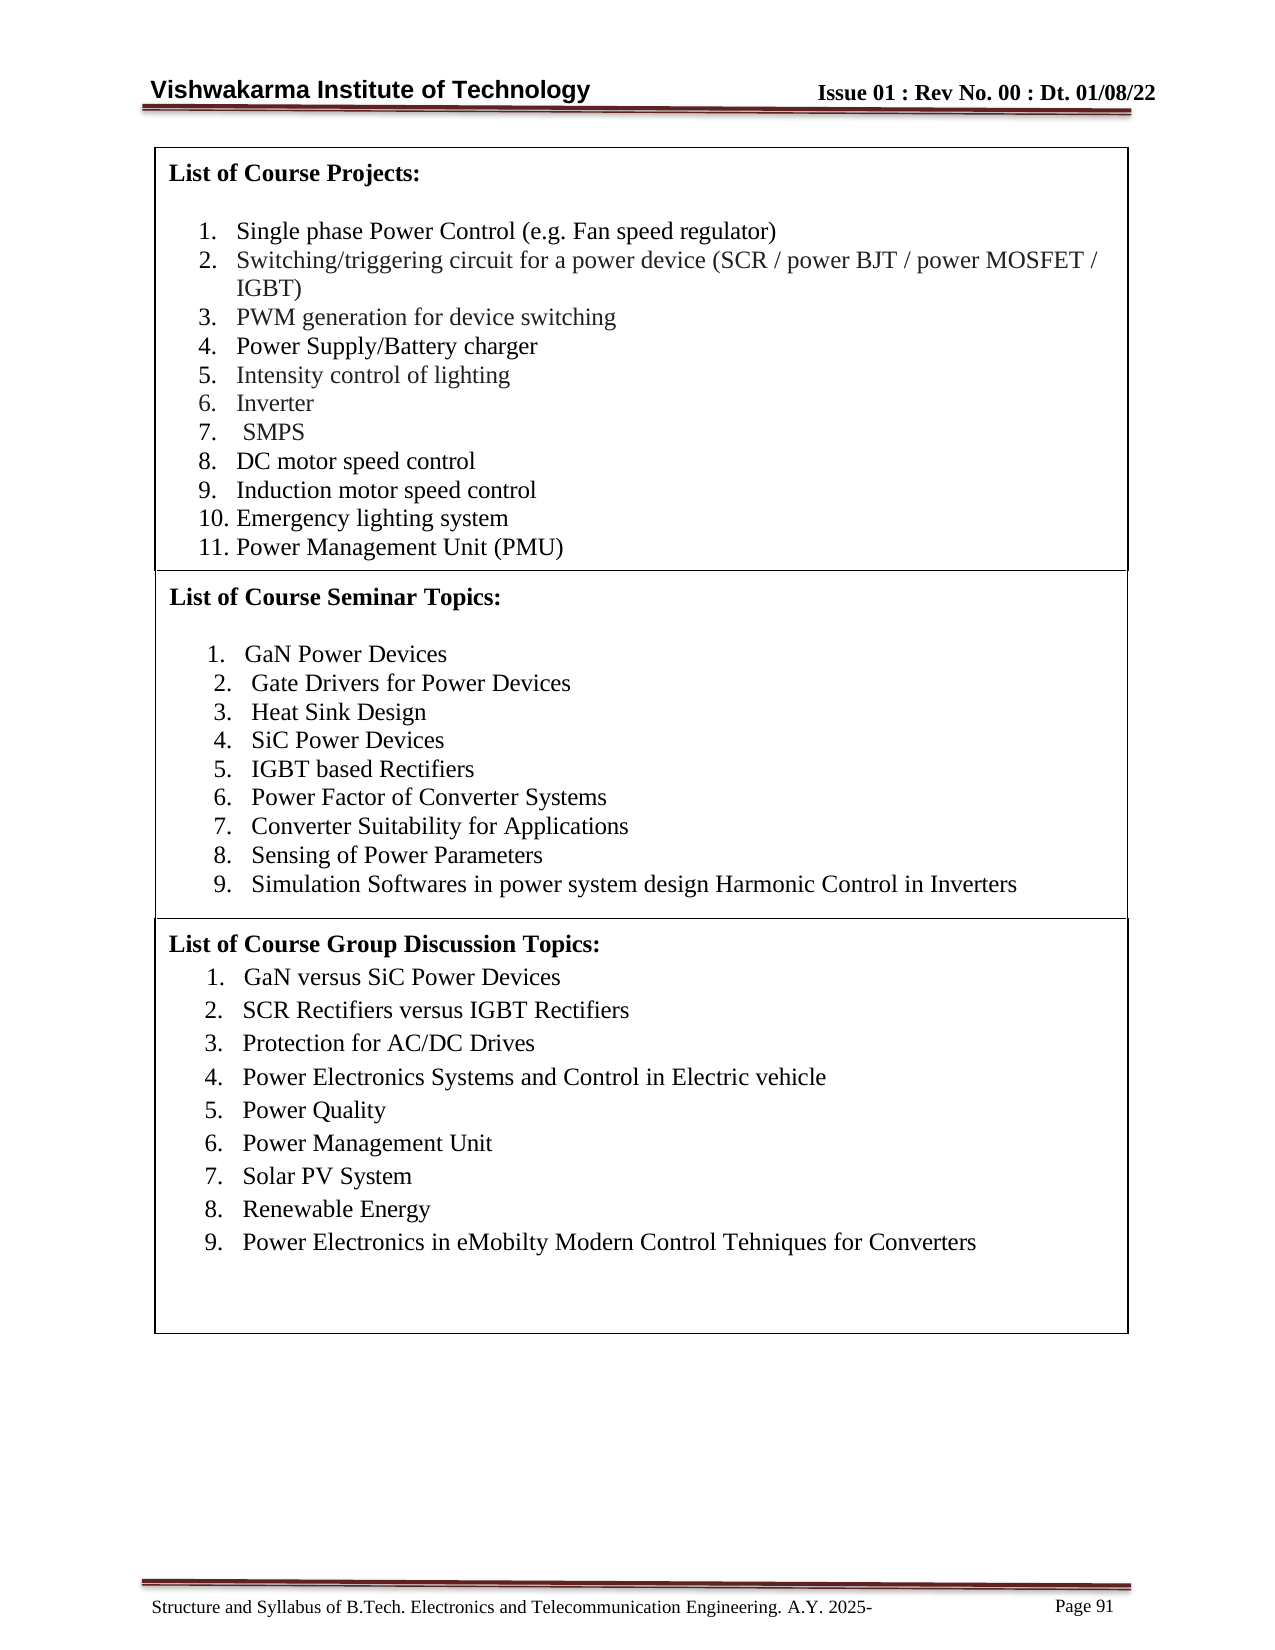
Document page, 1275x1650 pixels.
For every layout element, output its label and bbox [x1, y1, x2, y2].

picture [136, 101, 1137, 124]
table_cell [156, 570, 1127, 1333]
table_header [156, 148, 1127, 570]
picture [136, 1576, 1137, 1599]
